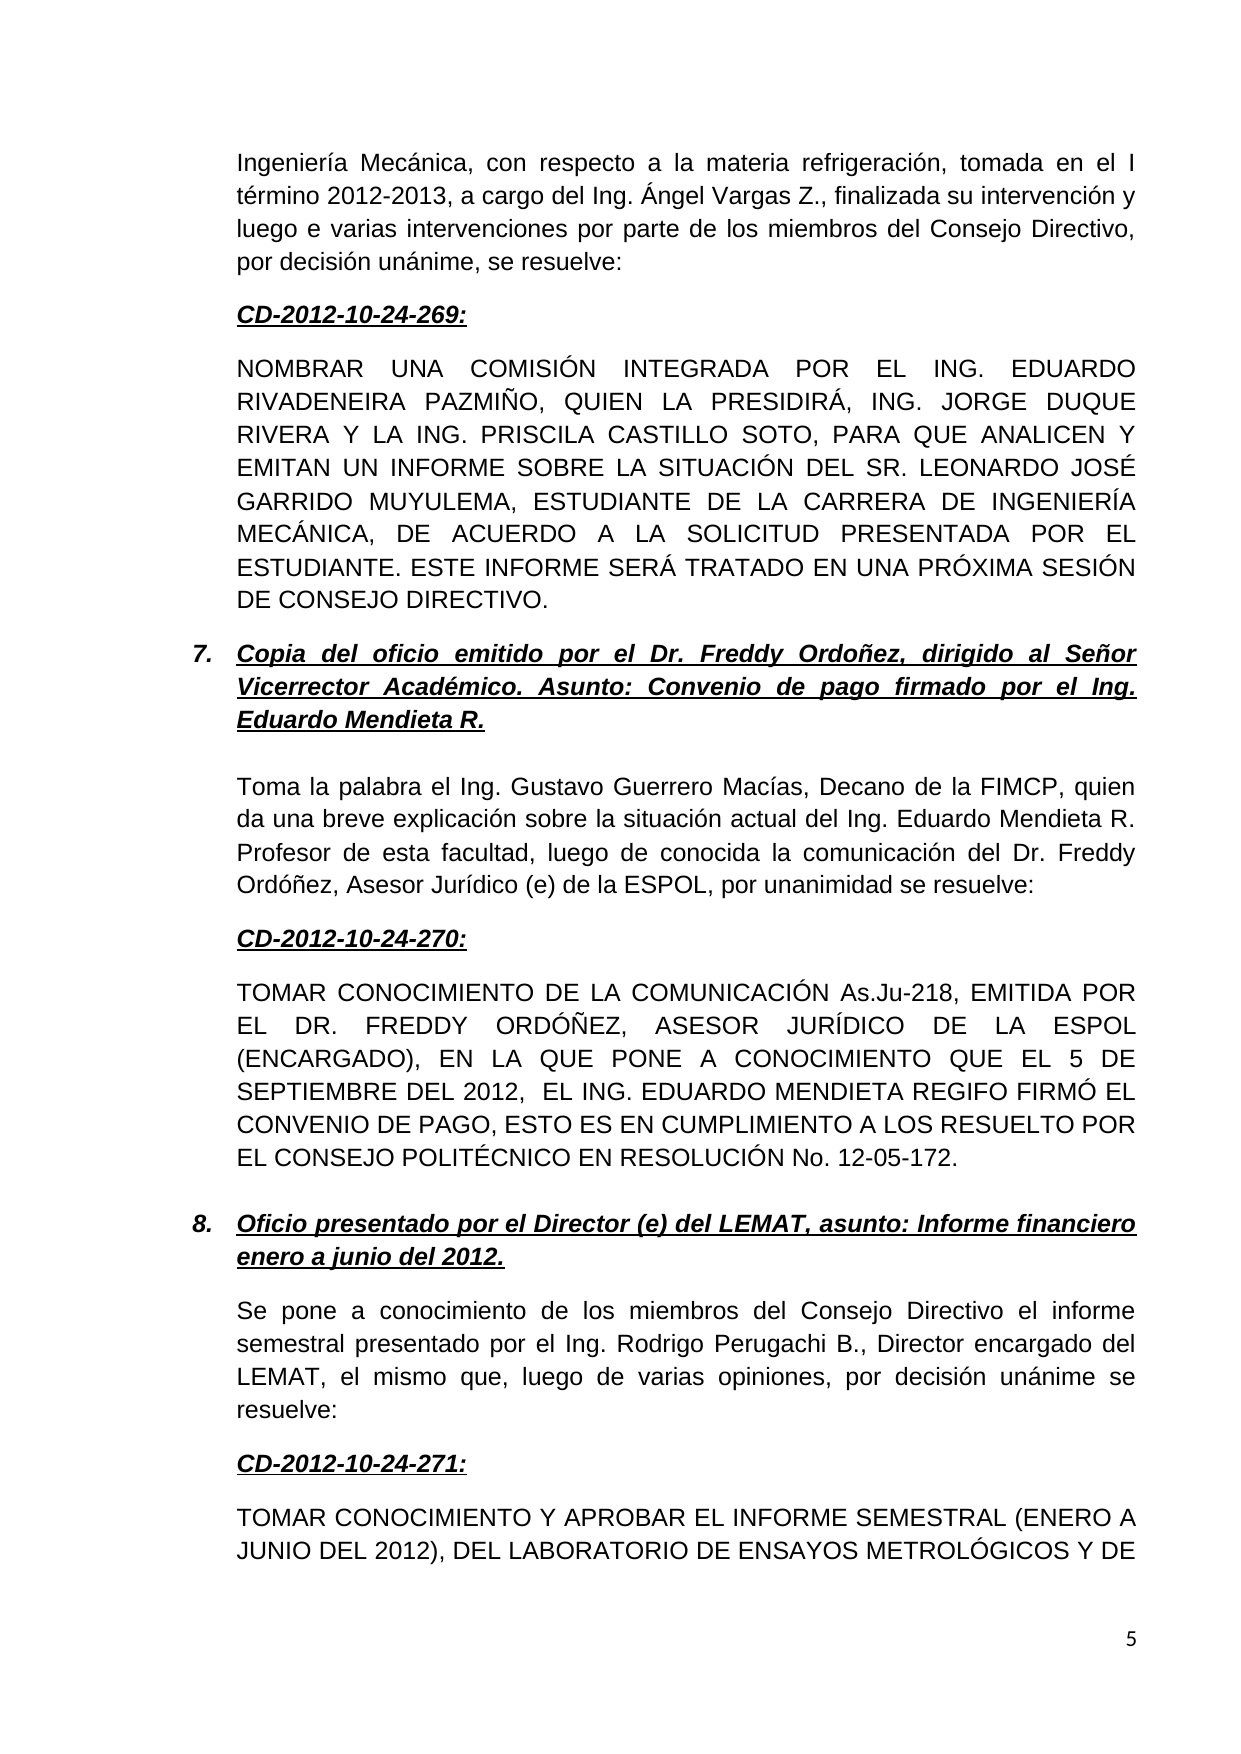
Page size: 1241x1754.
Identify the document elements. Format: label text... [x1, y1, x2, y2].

text CD-2012-10-24-269: [236, 301, 1137, 329]
list Oficio presentado por el Director (e) del LEMAT, asunto: Informe financiero enero a junio del 2012. [192, 1209, 1137, 1271]
text Se pone a conocimiento de los miembros del Consejo Directivo el informe semestral presentado por el Ing. Rodrigo Perugachi B., Director encargado del LEMAT, el mismo que, luego de varias opiniones, por decisión unánime se resuelve: [236, 1296, 1137, 1424]
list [236, 1503, 1137, 1565]
list TOMAR CONOCIMIENTO DE LA COMUNICACIÓN As.Ju-218, EMITIDA POR EL DR. FREDDY ORDÓÑEZ, ASESOR JURÍDICO DE LA ESPOL (ENCARGADO), EN LA QUE PONE A CONOCIMIENTO QUE EL 5 DE SEPTIEMBRE DEL 2012, EL ING. EDUARDO MENDIETA REGIFO FIRMÓ EL CONVENIO DE PAGO, ESTO ES EN CUMPLIMIENTO A LOS RESUELTO POR EL CONSEJO POLITÉCNICO EN RESOLUCIÓN No. 12-05-172. [236, 978, 1137, 1172]
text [236, 148, 1137, 275]
list Copia del oficio emitido por el Dr. Freddy Ordoñez, dirigido al Señor Vicerrector Académico. Asunto: Convenio de pago firmado por el Ing. Eduardo Mendieta R. [192, 639, 1137, 734]
text CD-2012-10-24-271: [236, 1449, 1137, 1478]
list Toma la palabra el Ing. Gustavo Guerrero Macías, Decano de la FIMCP, quien da una breve explicación sobre la situación actual del Ing. Eduardo Mendieta R. Profesor de esta facultad, luego de conocida la comunicación del Dr. Freddy Ordóñez, Asesor Jurídico (e) de la ESPOL, por unanimidad se resuelve: [236, 771, 1137, 899]
text CD-2012-10-24-270: [236, 924, 1137, 953]
text NOMBRAR UNA COMISIÓN INTEGRADA POR EL ING. EDUARDO RIVADENEIRA PAZMIÑO, QUIEN LA PRESIDIRÁ, ING. JORGE DUQUE RIVERA Y LA ING. PRISCILA CASTILLO SOTO, PARA QUE ANALICEN Y EMITAN UN INFORME SOBRE LA SITUACIÓN DEL SR. LEONARDO JOSÉ GARRIDO MUYULEMA, ESTUDIANTE DE LA CARRERA DE INGENIERÍA MECÁNICA, DE ACUERDO A LA SOLICITUD PRESENTADA POR EL ESTUDIANTE. ESTE INFORME SERÁ TRATADO EN UNA PRÓXIMA SESIÓN DE CONSEJO DIRECTIVO. [236, 354, 1137, 614]
